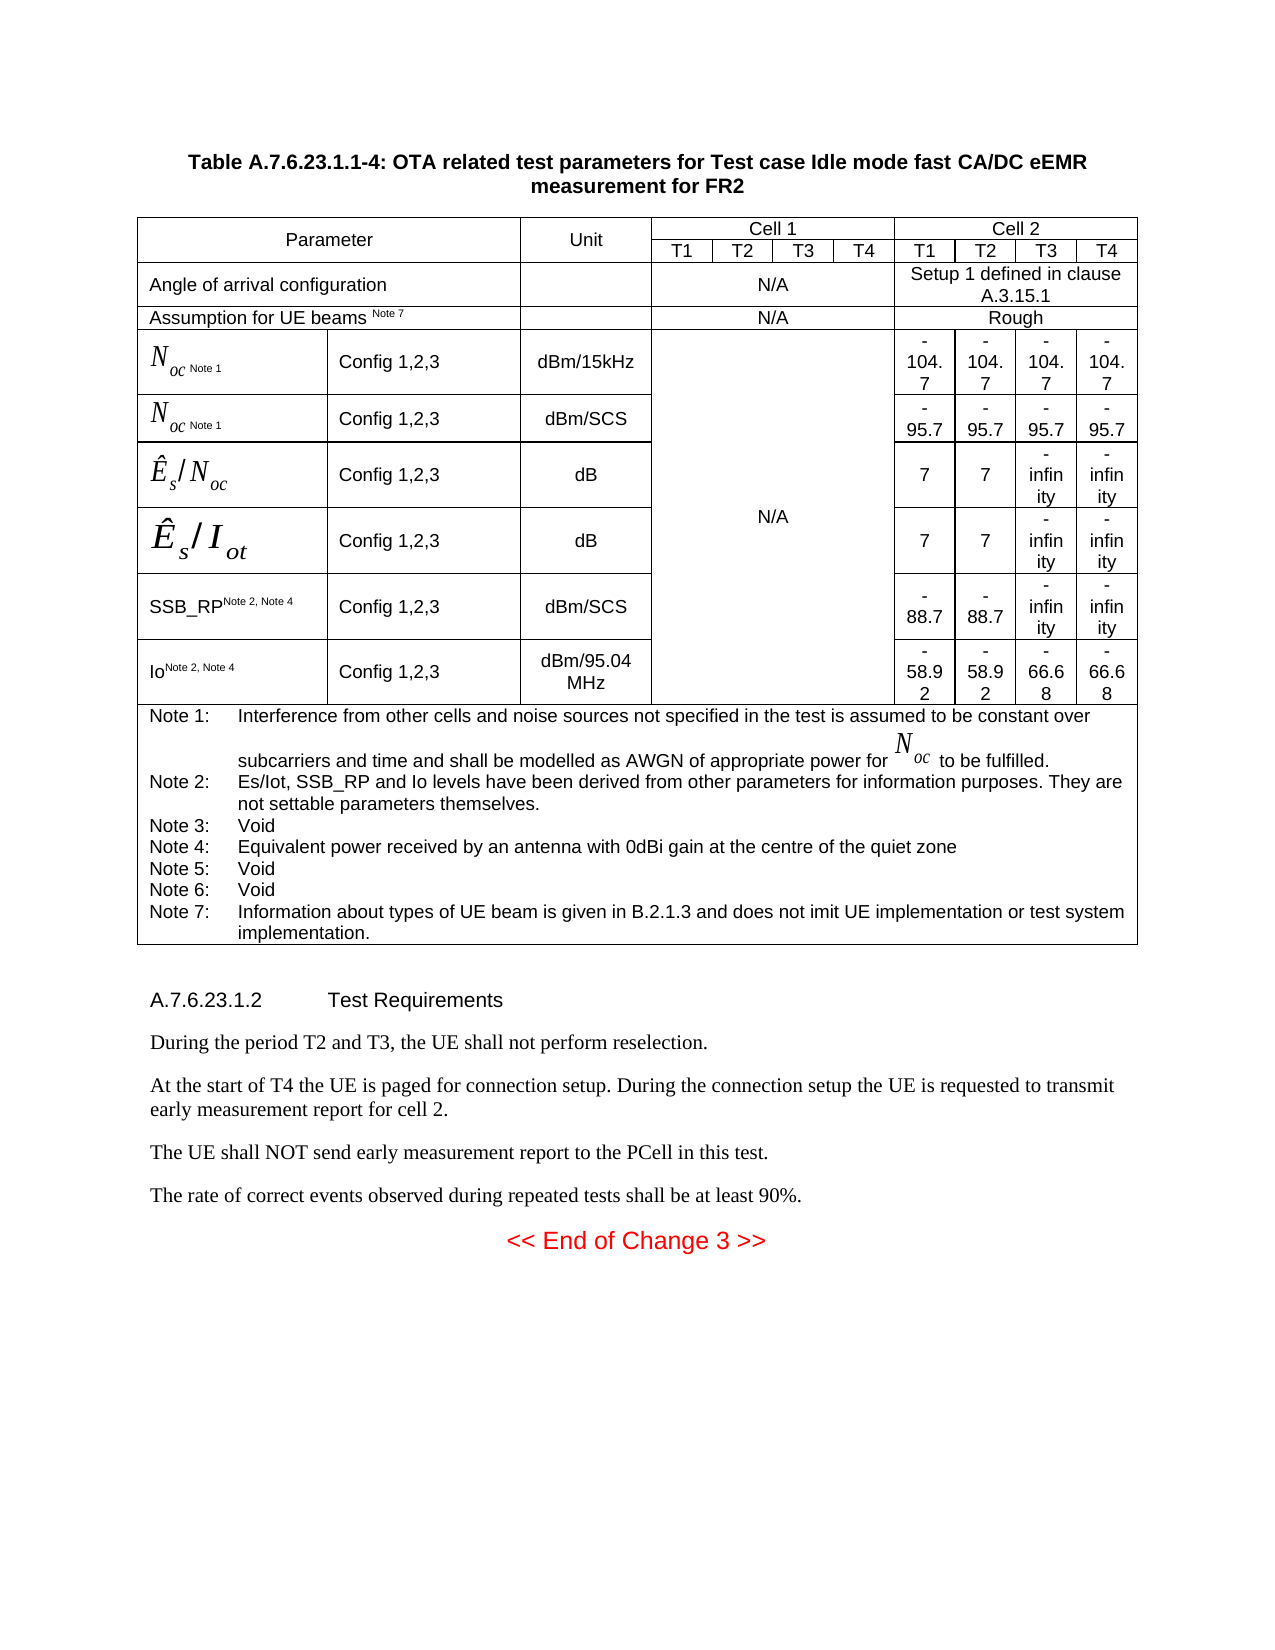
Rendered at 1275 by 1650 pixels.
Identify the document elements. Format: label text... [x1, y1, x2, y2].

table_cell -104.7 [895, 330, 954, 394]
table_cell N/A [652, 330, 894, 704]
table_cell Config 1,2,3 [328, 574, 520, 638]
table_cell T4 [834, 240, 894, 262]
table_cell -104.7 [1077, 330, 1137, 394]
text << End of Change 3 >> [148, 1226, 1125, 1254]
table_cell -104.7 [956, 330, 1015, 394]
table_cell -infinity [1077, 508, 1137, 573]
text Table A.7.6.23.1.1-4: OTA related test parameters for Test case Idle mode fast CA/DC eEMR measurement for FR2 [150, 150, 1125, 198]
text The UE shall NOT send early measurement report to the PCell in this test. [150, 1140, 1125, 1164]
table_header Parameter [138, 218, 520, 262]
table_cell Setup 1 defined in clause A.3.15.1 [895, 263, 1137, 306]
table_cell T2 [956, 240, 1015, 262]
table_header Cell 2 [895, 218, 1137, 239]
table_cell -95.7 [956, 395, 1015, 441]
table_cell Config 1,2,3 [328, 395, 520, 441]
table_header Unit [521, 218, 651, 262]
table_cell -95.7 [1016, 395, 1076, 441]
table_cell -66.68 [1077, 640, 1137, 704]
table_cell T3 [1016, 240, 1076, 262]
table_cell -infinity [1016, 443, 1076, 507]
table_cell dB [521, 443, 651, 507]
table_cell -88.7 [956, 574, 1015, 638]
table_cell Rough [895, 307, 1137, 329]
table_cell 7 [956, 508, 1015, 573]
table_cell [521, 263, 651, 306]
table_cell Note 1 [138, 330, 327, 394]
table_cell Note 1: Interference from other cells and noise sources not specified in the test is assumed to be constant over subcarriers and time and shall be modelled as AWGN of appropriate power for to be fulfilled. Note 2: Es/Iot, SSB_RP and Io levels have been derived from other parameters for information purposes. They are not settable parameters themselves. Note 3: Void Note 4: Equivalent power received by an antenna with 0dBi gain at the centre of the quiet zone Note 5: Void Note 6: Void Note 7: Information about types of UE beam is given in B.2.1.3 and does not imit UE implementation or test system implementation. [138, 705, 1137, 944]
table_cell IoNote 2, Note 4 [138, 640, 327, 704]
table_cell -88.7 [895, 574, 954, 638]
table_cell 7 [956, 443, 1015, 507]
table_cell dBm/95.04 MHz [521, 640, 651, 704]
table_header Cell 1 [652, 218, 894, 239]
table_cell -66.68 [1016, 640, 1076, 704]
table_cell -infinity [1077, 443, 1137, 507]
table_cell [138, 443, 327, 507]
table_cell [521, 307, 651, 329]
table_cell N/A [652, 307, 894, 329]
table_cell dBm/SCS [521, 395, 651, 441]
table_cell T2 [713, 240, 772, 262]
text The rate of correct events observed during repeated tests shall be at least 90%. [150, 1183, 1125, 1207]
table_cell dB [521, 508, 651, 573]
table_cell -58.92 [895, 640, 954, 704]
table_cell Config 1,2,3 [328, 443, 520, 507]
table_cell 7 [895, 508, 954, 573]
table_cell Assumption for UE beams Note 7 [138, 307, 520, 329]
table_cell -104.7 [1016, 330, 1076, 394]
table_cell -infinity [1016, 508, 1076, 573]
text At the start of T4 the UE is paged for connection setup. During the connection setup the UE is requested to transmit early measurement report for cell 2. [150, 1073, 1125, 1121]
table_cell T1 [652, 240, 712, 262]
table_cell T1 [895, 240, 954, 262]
table_cell SSB_RPNote 2, Note 4 [138, 574, 327, 638]
table_cell -95.7 [1077, 395, 1137, 441]
table_cell Config 1,2,3 [328, 508, 520, 573]
table_cell -95.7 [895, 395, 954, 441]
table_cell T3 [773, 240, 833, 262]
table_cell -infinity [1077, 574, 1137, 638]
table_cell -infinity [1016, 574, 1076, 638]
table_cell Note 1 [138, 395, 327, 441]
table_cell Config 1,2,3 [328, 640, 520, 704]
table_cell T4 [1077, 240, 1137, 262]
table_cell Angle of arrival configuration [138, 263, 520, 306]
text During the period T2 and T3, the UE shall not perform reselection. [150, 1030, 1125, 1054]
table_cell dBm/SCS [521, 574, 651, 638]
table_cell Config 1,2,3 [328, 330, 520, 394]
table_cell -58.92 [956, 640, 1015, 704]
table_cell N/A [652, 263, 894, 306]
table_cell [138, 508, 327, 573]
table_cell dBm/15kHz [521, 330, 651, 394]
table_cell 7 [895, 443, 954, 507]
text A.7.6.23.1.2 Test Requirements [150, 988, 1125, 1012]
